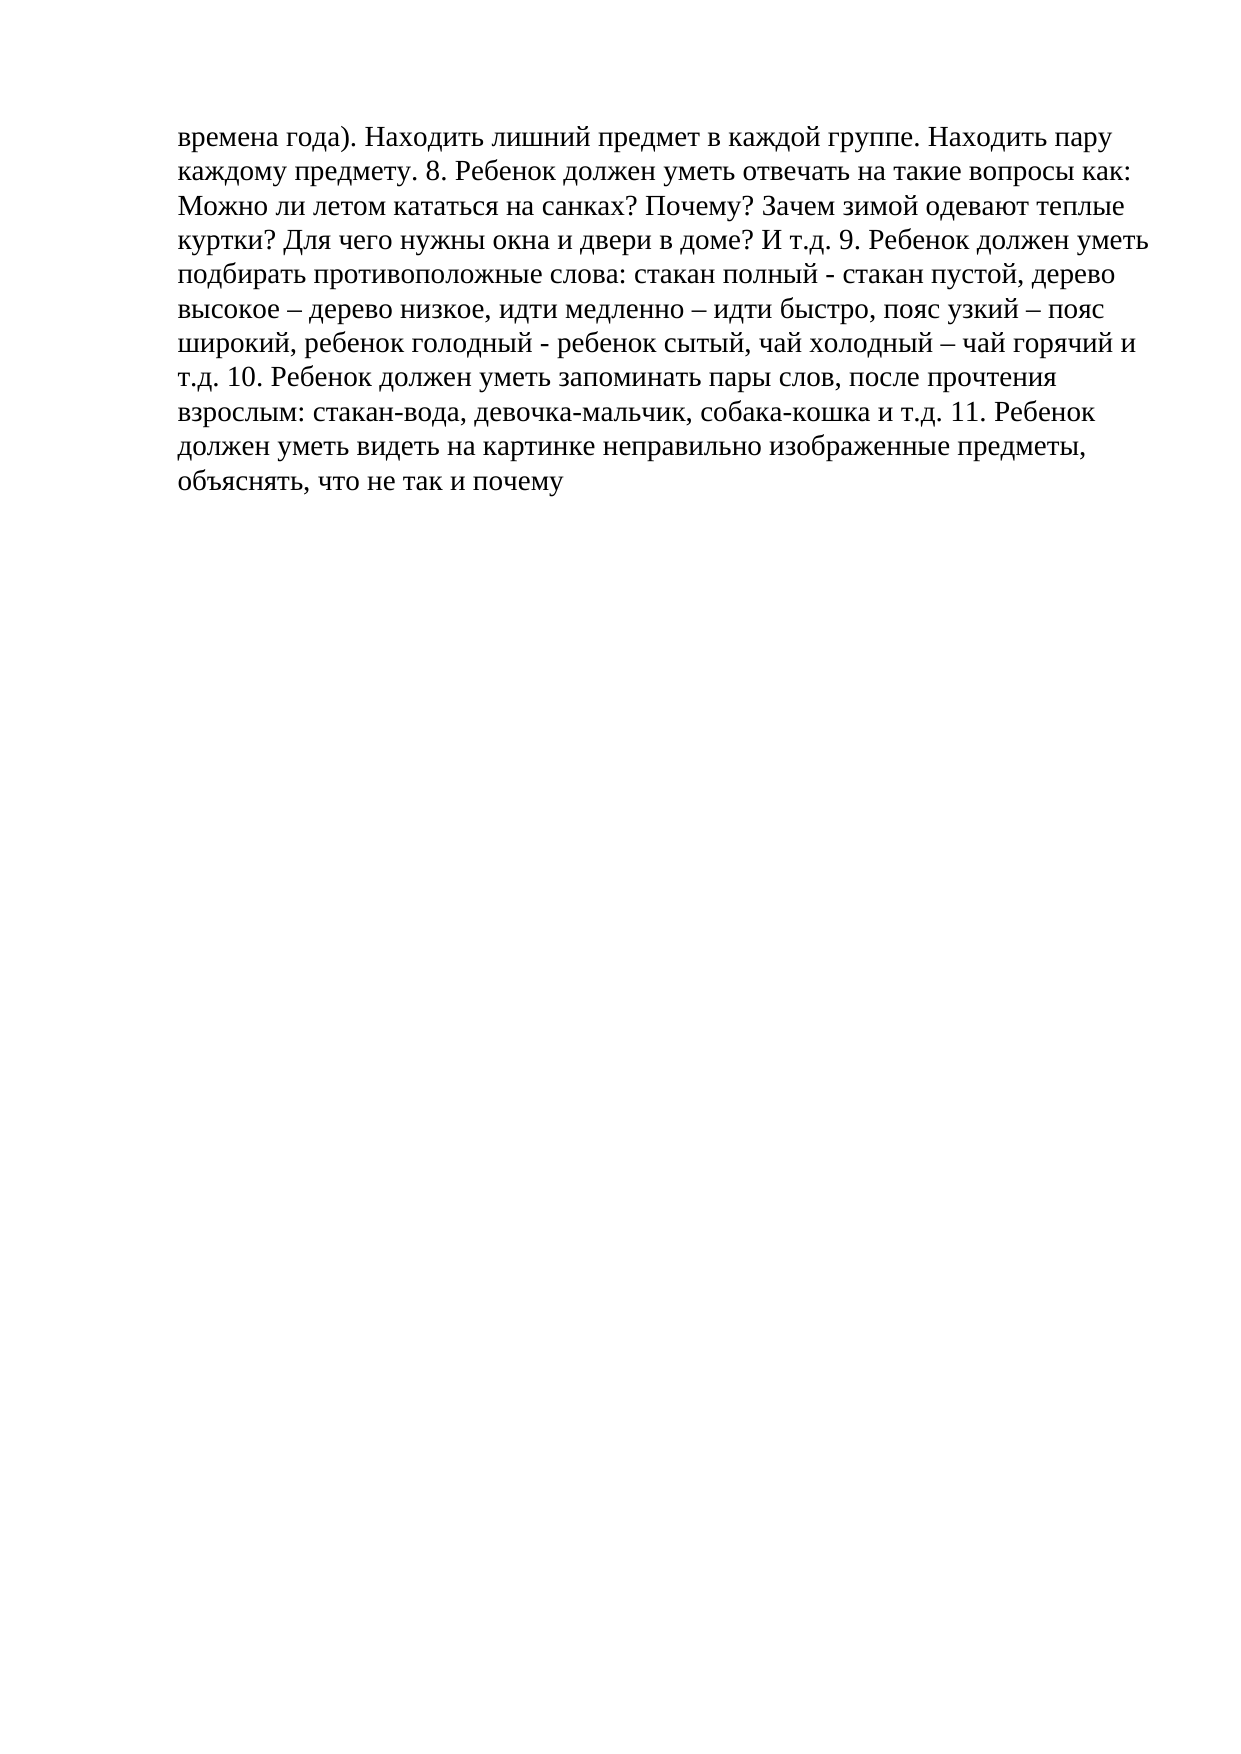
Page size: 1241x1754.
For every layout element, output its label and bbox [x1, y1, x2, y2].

text [177, 118, 1152, 496]
